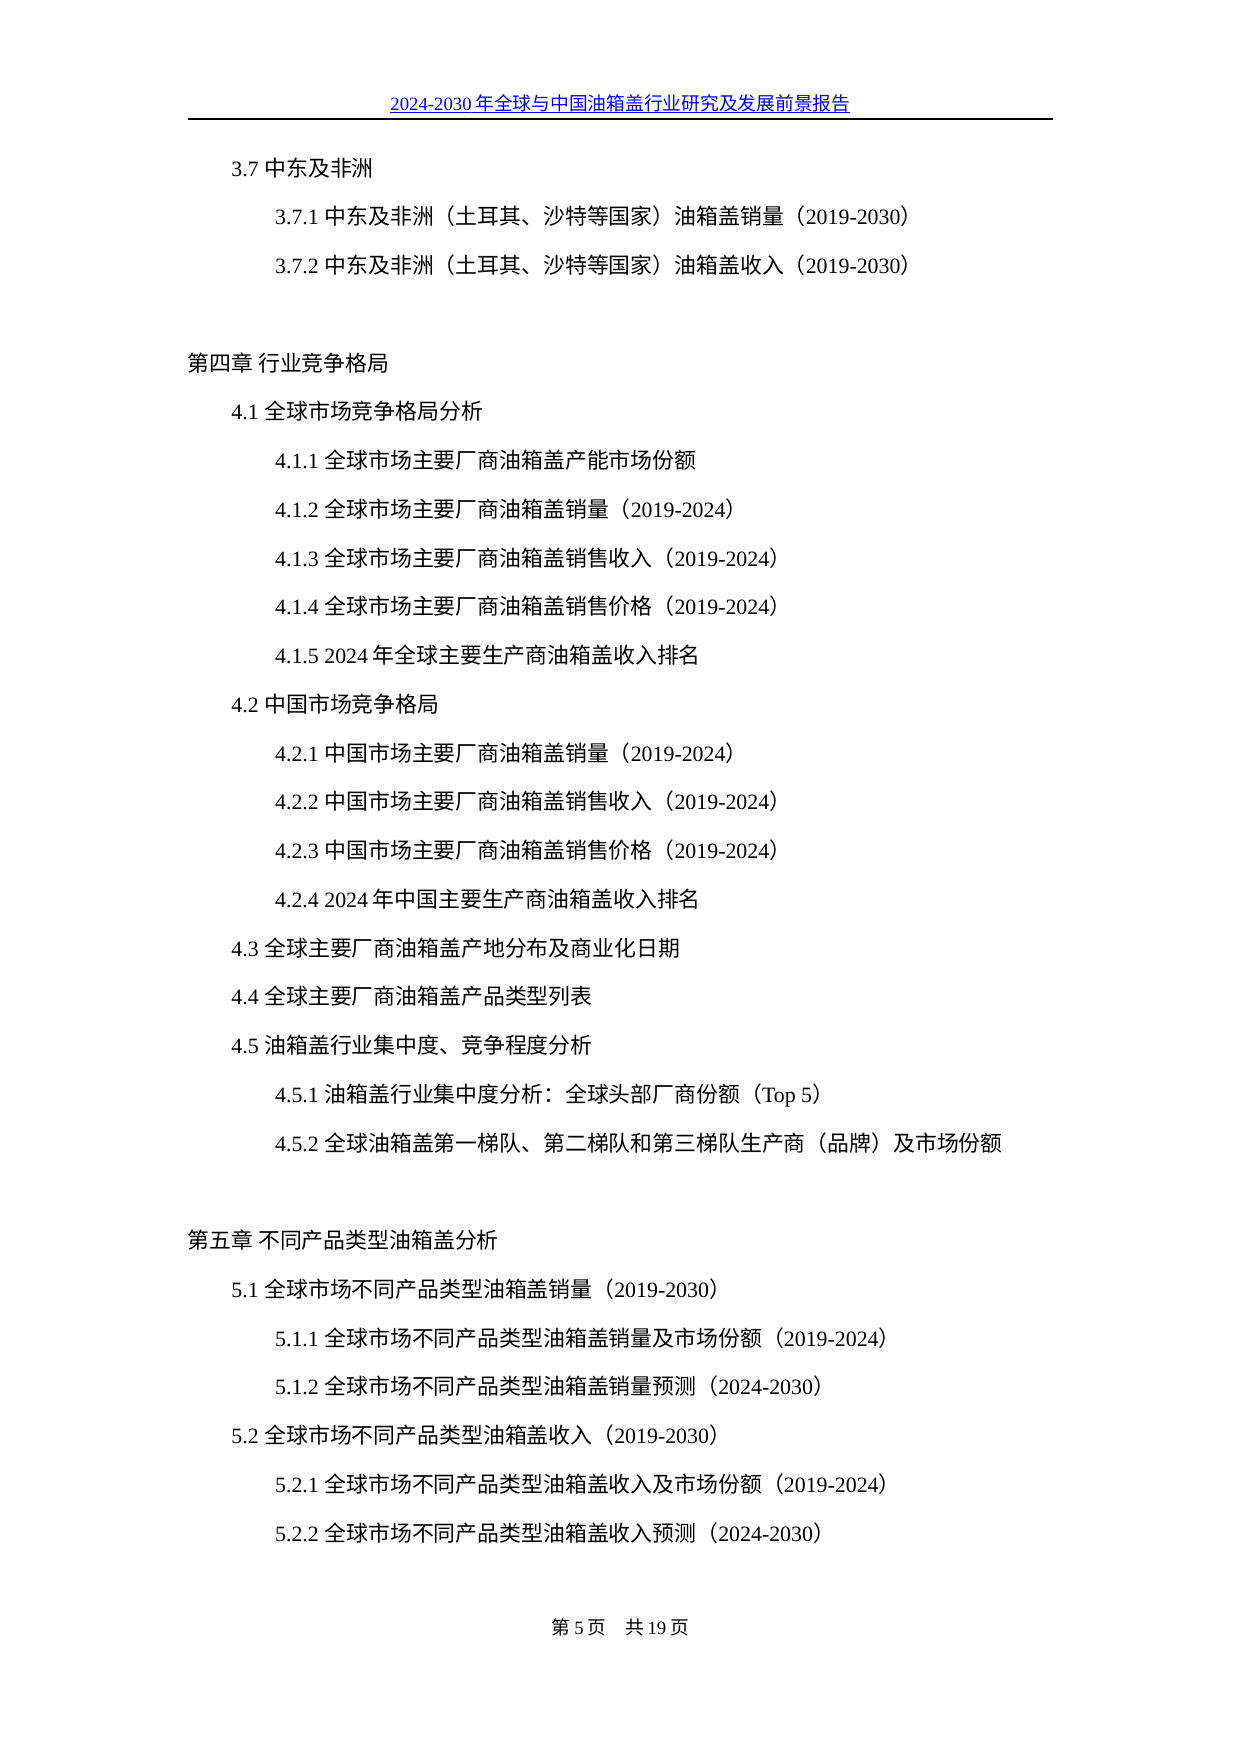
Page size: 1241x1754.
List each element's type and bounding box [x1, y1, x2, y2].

text [187, 150, 1053, 1548]
